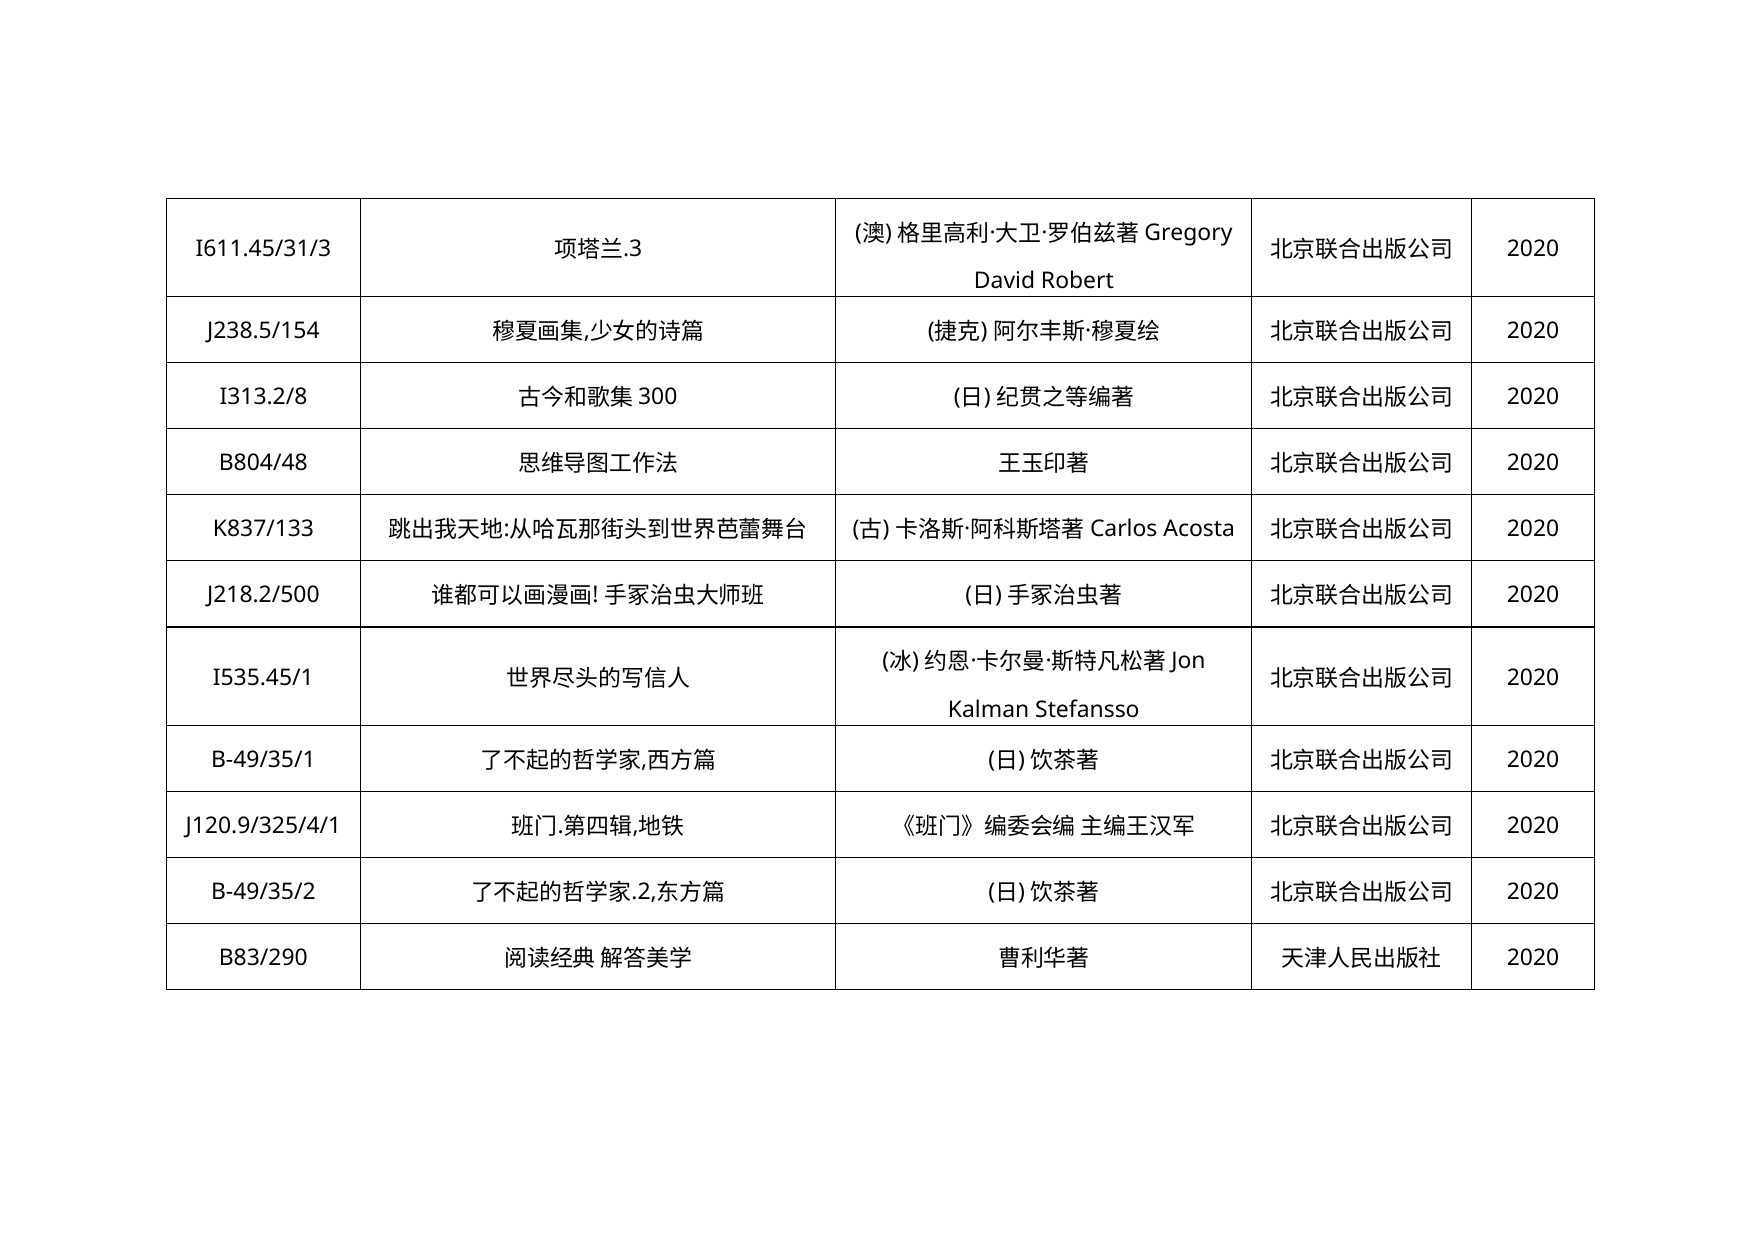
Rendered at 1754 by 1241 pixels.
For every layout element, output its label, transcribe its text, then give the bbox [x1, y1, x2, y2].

table_cell (捷克) 阿尔丰斯·穆夏绘 [836, 297, 1251, 362]
table_cell 2020 [1472, 924, 1594, 989]
table_cell 项塔兰.3 [361, 199, 835, 296]
table_cell 北京联合出版公司 [1252, 726, 1471, 791]
table_cell B-49/35/2 [167, 858, 360, 923]
table_cell I611.45/31/3 [167, 199, 360, 296]
table_cell 穆夏画集,少女的诗篇 [361, 297, 835, 362]
table_cell 了不起的哲学家.2,东方篇 [361, 858, 835, 923]
table_cell (冰) 约恩·卡尔曼·斯特凡松著 Jon Kalman Stefansso [836, 628, 1251, 725]
table_cell 古今和歌集300 [361, 363, 835, 428]
table_cell 《班门》编委会编 主编王汉军 [836, 792, 1251, 857]
table_cell 北京联合出版公司 [1252, 495, 1471, 560]
table_cell (日) 饮茶著 [836, 726, 1251, 791]
table_cell 北京联合出版公司 [1252, 363, 1471, 428]
table_cell 北京联合出版公司 [1252, 561, 1471, 626]
table_cell I535.45/1 [167, 628, 360, 725]
table_cell 北京联合出版公司 [1252, 297, 1471, 362]
table_cell 北京联合出版公司 [1252, 858, 1471, 923]
table_cell (古) 卡洛斯·阿科斯塔著 Carlos Acosta [836, 495, 1251, 560]
table_cell 2020 [1472, 628, 1594, 725]
table_cell B804/48 [167, 429, 360, 494]
table_cell 2020 [1472, 792, 1594, 857]
table_cell J218.2/500 [167, 561, 360, 626]
table_cell 跳出我天地:从哈瓦那街头到世界芭蕾舞台 [361, 495, 835, 560]
table_cell 天津人民出版社 [1252, 924, 1471, 989]
table_cell 阅读经典 解答美学 [361, 924, 835, 989]
table_cell 了不起的哲学家,西方篇 [361, 726, 835, 791]
table_cell 谁都可以画漫画! 手冢治虫大师班 [361, 561, 835, 626]
table_cell 2020 [1472, 561, 1594, 626]
table_cell 北京联合出版公司 [1252, 628, 1471, 725]
table_cell 2020 [1472, 495, 1594, 560]
table_cell 2020 [1472, 429, 1594, 494]
table_cell B-49/35/1 [167, 726, 360, 791]
table_cell (日) 手冢治虫著 [836, 561, 1251, 626]
table_cell (澳) 格里高利·大卫·罗伯兹著 Gregory David Robert [836, 199, 1251, 296]
table_cell B83/290 [167, 924, 360, 989]
table_cell 北京联合出版公司 [1252, 199, 1471, 296]
table_cell I313.2/8 [167, 363, 360, 428]
table_cell 班门.第四辑,地铁 [361, 792, 835, 857]
table_cell 曹利华著 [836, 924, 1251, 989]
table_cell (日) 饮茶著 [836, 858, 1251, 923]
table_cell 2020 [1472, 199, 1594, 296]
table_cell 2020 [1472, 297, 1594, 362]
table_cell 世界尽头的写信人 [361, 628, 835, 725]
table_cell 思维导图工作法 [361, 429, 835, 494]
table_cell 北京联合出版公司 [1252, 429, 1471, 494]
table_cell 2020 [1472, 726, 1594, 791]
table_cell 2020 [1472, 858, 1594, 923]
table_cell J120.9/325/4/1 [167, 792, 360, 857]
table_cell (日) 纪贯之等编著 [836, 363, 1251, 428]
table_cell 王玉印著 [836, 429, 1251, 494]
table_cell J238.5/154 [167, 297, 360, 362]
table_cell K837/133 [167, 495, 360, 560]
table_cell 2020 [1472, 363, 1594, 428]
table_cell 北京联合出版公司 [1252, 792, 1471, 857]
